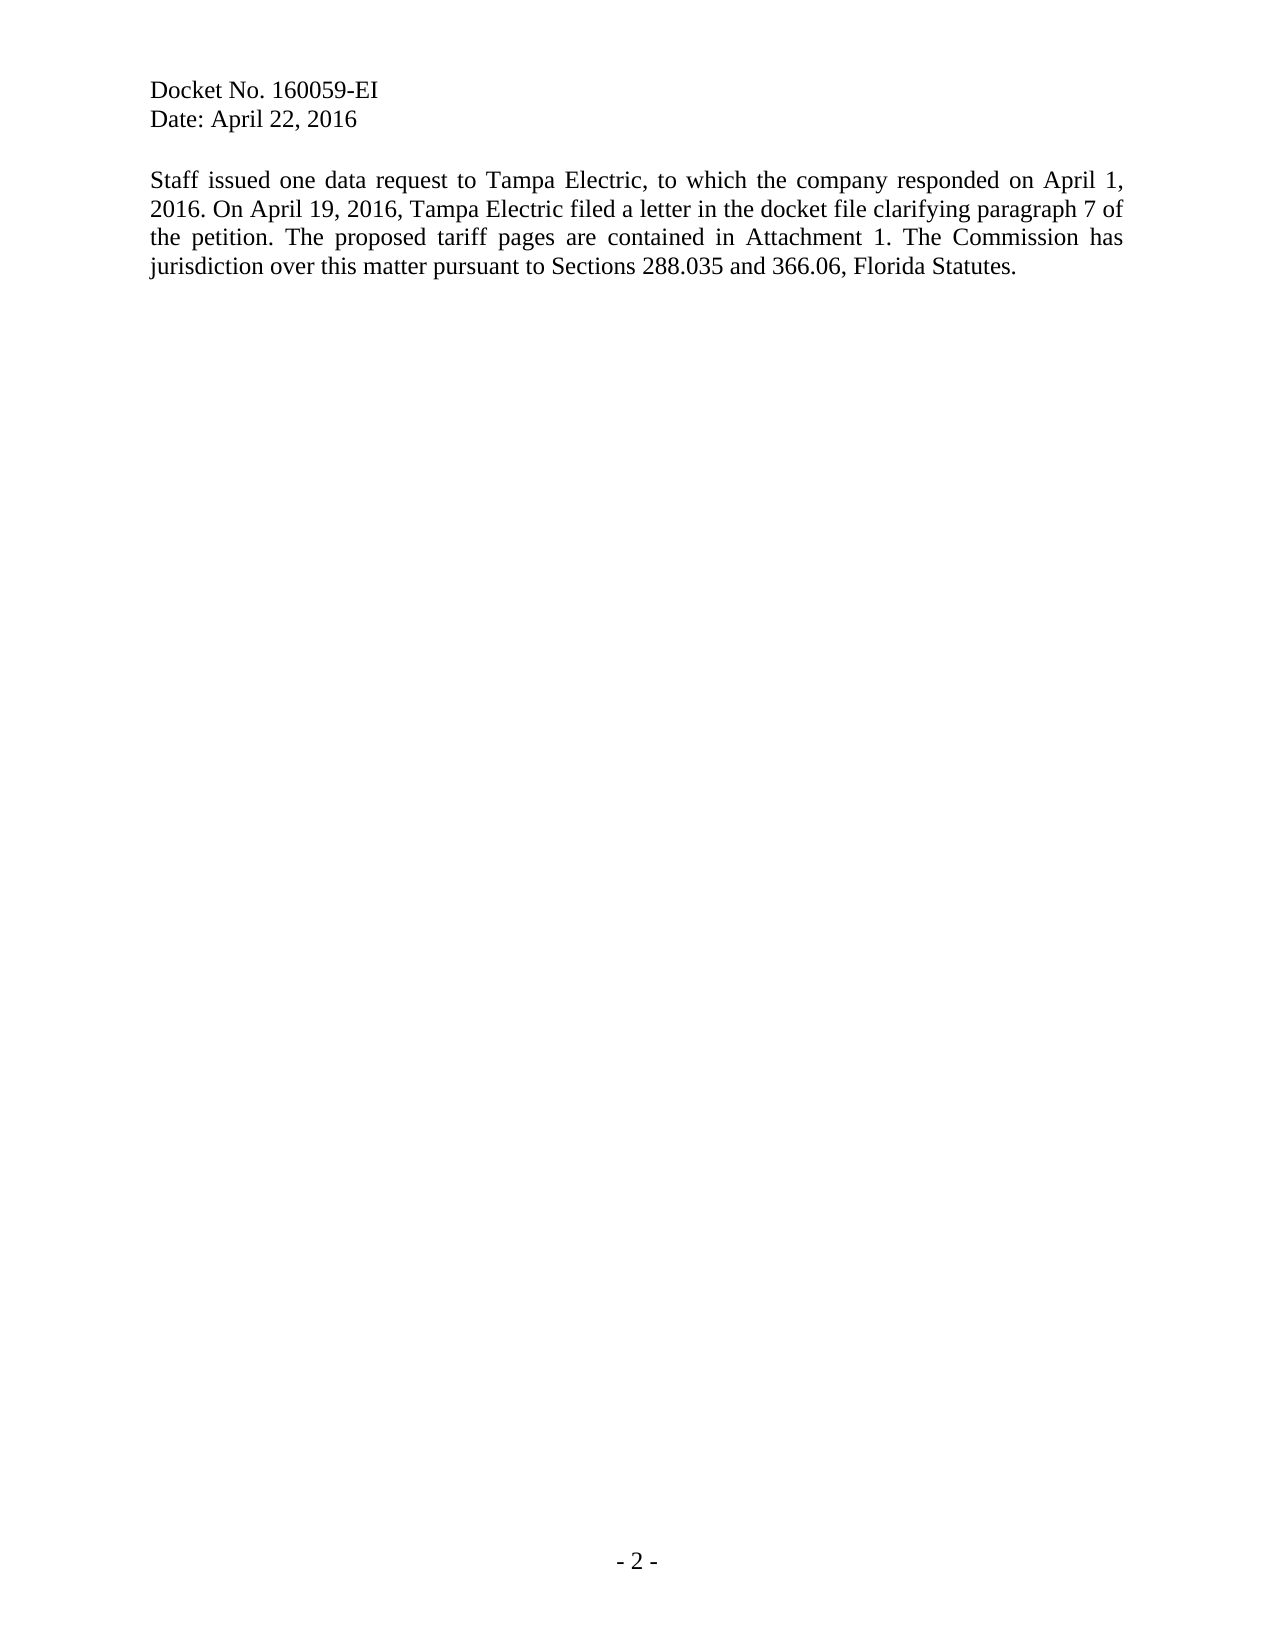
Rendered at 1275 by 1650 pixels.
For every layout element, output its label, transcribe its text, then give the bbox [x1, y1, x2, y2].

text Staff issued one data request to Tampa Electric, to which the company responded on April 1, 2016. On April 19, 2016, Tampa Electric filed a letter in the docket file clarifying paragraph 7 of the petition. The proposed tariff pages are contained in Attachment 1. The Commission has jurisdiction over this matter pursuant to Sections 288.035 and 366.06, Florida Statutes. [150, 165, 1125, 280]
